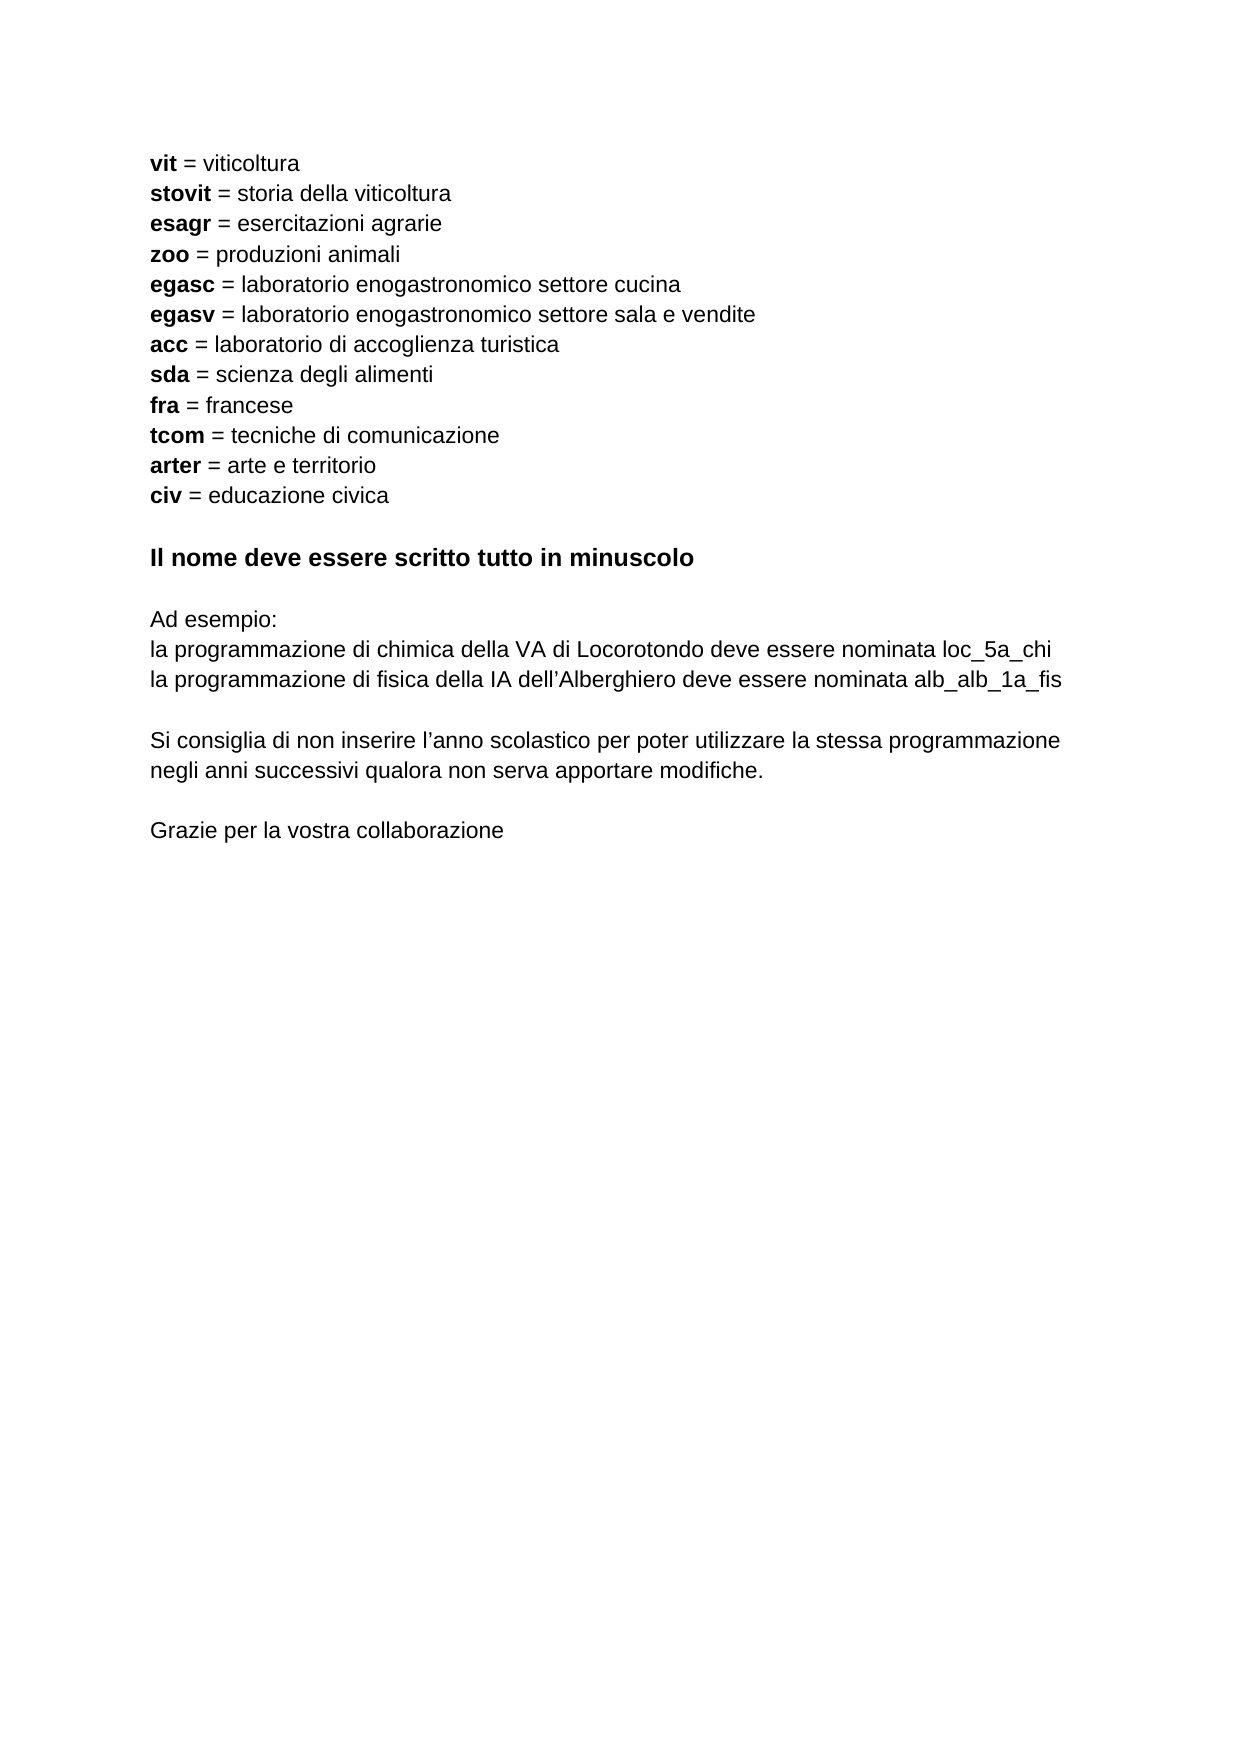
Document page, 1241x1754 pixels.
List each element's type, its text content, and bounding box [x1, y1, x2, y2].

text zoo = produzioni animali [150, 241, 1090, 267]
text egasc = laboratorio enogastronomico settore cucina [150, 271, 1090, 297]
text esagr = esercitazioni agrarie [150, 210, 1090, 237]
text la programmazione di chimica della VA di Locorotondo deve essere nominata loc_5a_chi [150, 636, 1090, 662]
text Si consiglia di non inserire l’anno scolastico per poter utilizzare la stessa programmazione negli anni successivi qualora non serva apportare modifiche. [150, 727, 1090, 783]
text Grazie per la vostra collaborazione [150, 817, 1090, 844]
text stovit = storia della viticoltura [150, 180, 1090, 207]
text Ad esempio: [150, 606, 1090, 632]
text tcom = tecniche di comunicazione [150, 422, 1090, 448]
text sda = scienza degli alimenti [150, 361, 1090, 388]
text vit = viticoltura [150, 150, 1090, 176]
text arter = arte e territorio [150, 452, 1090, 478]
text fra = francese [150, 392, 1090, 418]
text Il nome deve essere scritto tutto in minuscolo [150, 543, 1090, 571]
text acc = laboratorio di accoglienza turistica [150, 331, 1090, 358]
text civ = educazione civica [150, 482, 1090, 509]
text la programmazione di fisica della IA dell’Alberghiero deve essere nominata alb_alb_1a_fis [150, 666, 1090, 693]
text egasv = laboratorio enogastronomico settore sala e vendite [150, 301, 1090, 327]
